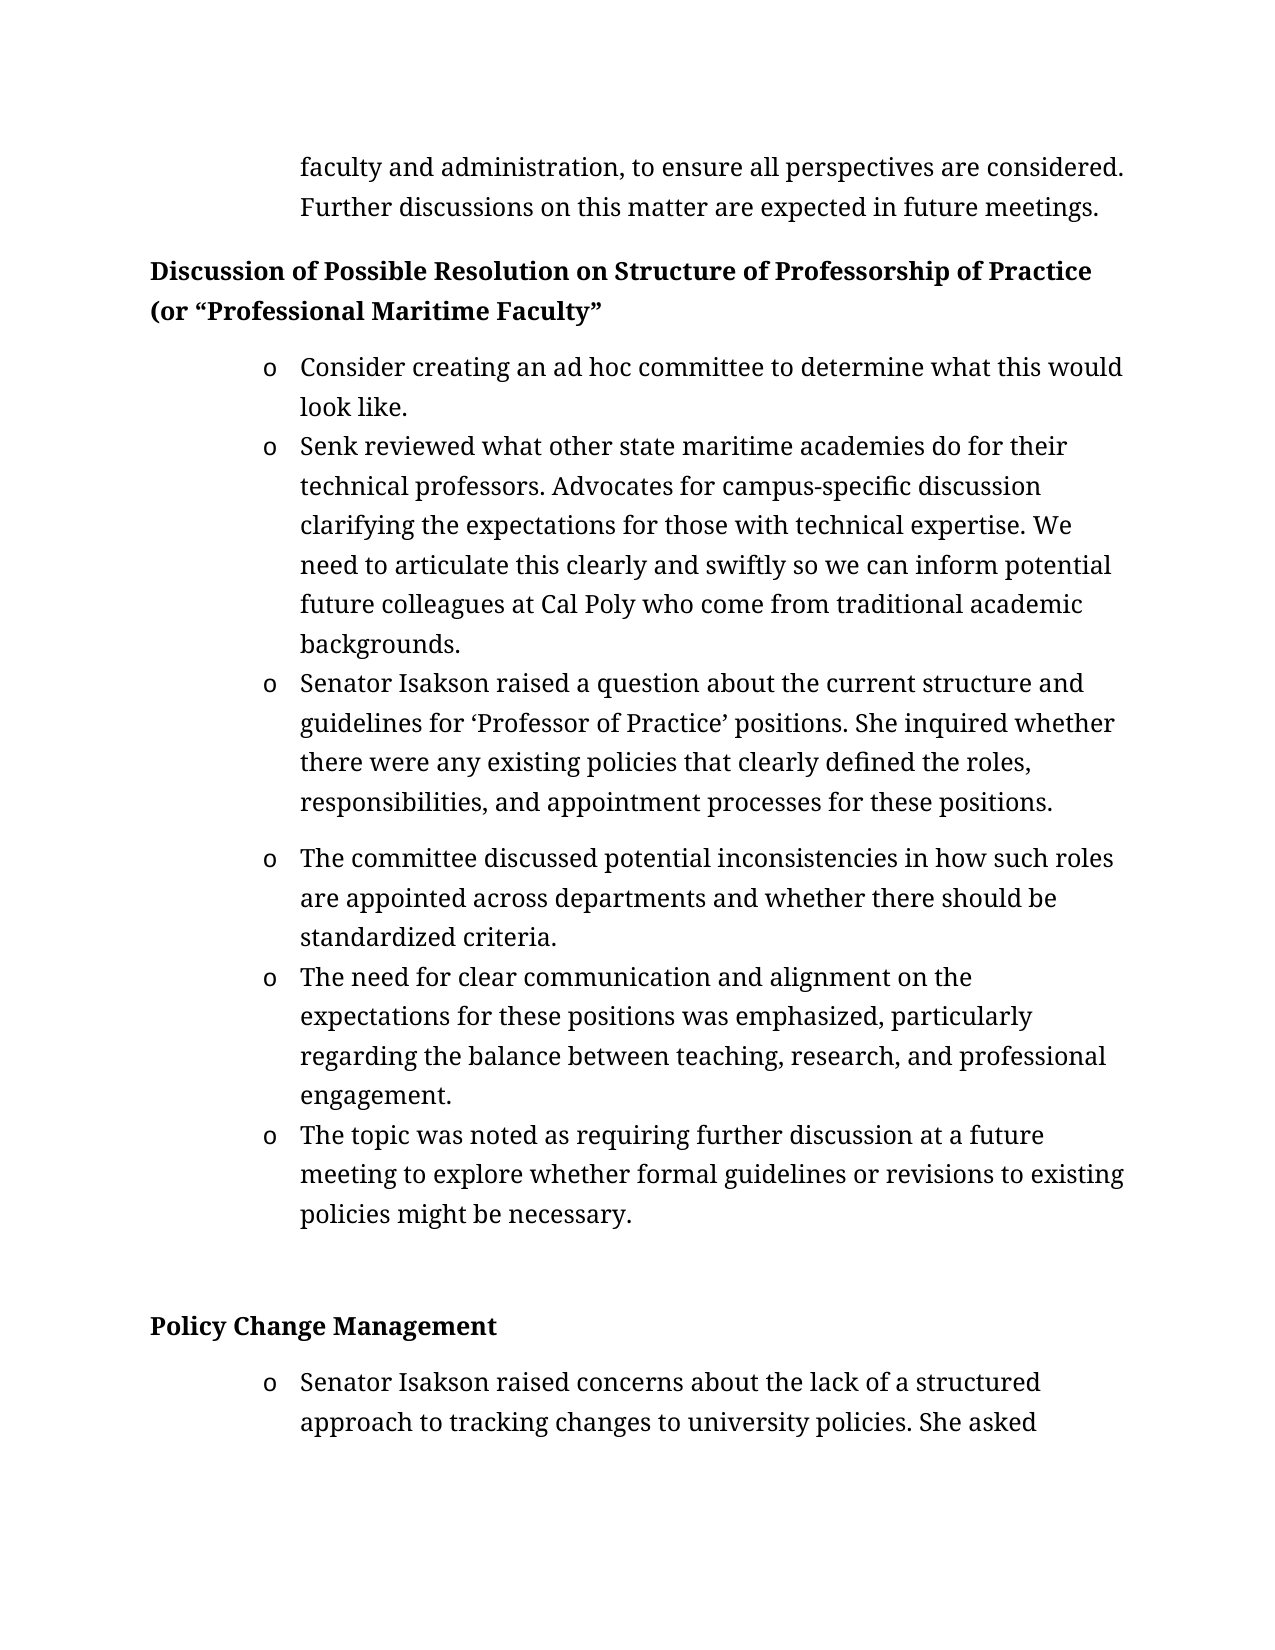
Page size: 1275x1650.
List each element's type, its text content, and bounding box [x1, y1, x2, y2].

list Senk reviewed what other state maritime academies do for their technical professors. Advocates for campus-specific discussion clarifying the expectations for those with technical expertise. We need to articulate this clearly and swiftly so we can inform potential future colleagues at Cal Poly who come from traditional academic backgrounds. [262, 429, 1125, 660]
list Consider creating an ad hoc committee to determine what this would look like. [262, 349, 1125, 423]
list The topic was noted as requiring further discussion at a future meeting to explore whether formal guidelines or revisions to existing policies might be necessary. [262, 1117, 1125, 1231]
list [262, 150, 1125, 223]
list Senator Isakson raised a question about the current structure and guidelines for ‘Professor of Practice’ positions. She inquired whether there were any existing policies that clearly defined the roles, responsibilities, and appointment processes for these positions. [262, 666, 1125, 818]
list The need for clear communication and alignment on the expectations for these positions was emphasized, particularly regarding the balance between teaching, research, and professional engagement. [262, 959, 1125, 1112]
list The committee discussed potential inconsistencies in how such roles are appointed across departments and whether there should be standardized criteria. [262, 841, 1125, 954]
text Discussion of Possible Resolution on Structure of Professorship of Practice (or “Professional Maritime Faculty” [150, 254, 1125, 327]
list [262, 1365, 1125, 1439]
text Policy Change Management [150, 1309, 1125, 1343]
